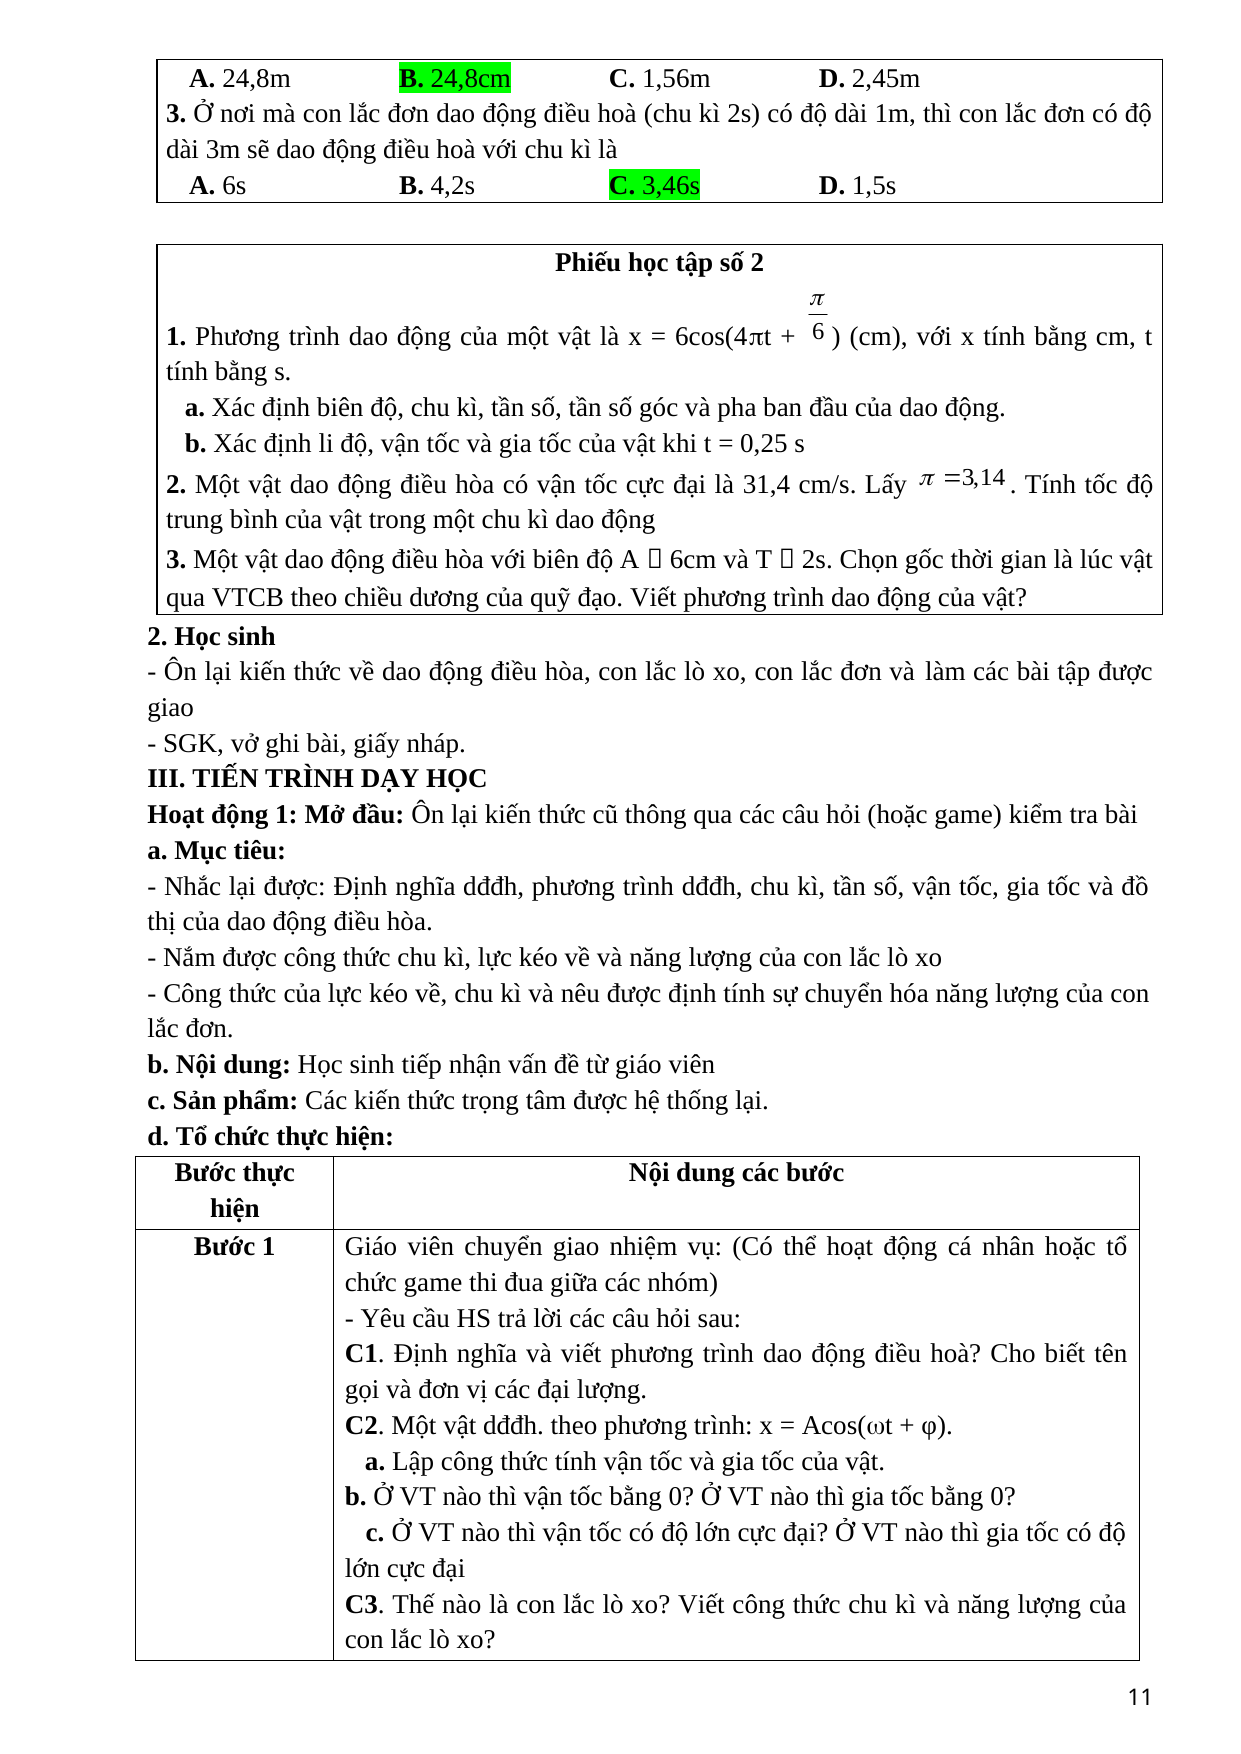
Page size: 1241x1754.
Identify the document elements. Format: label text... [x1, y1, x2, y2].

text A. 24,8m B. 24,8cm C. 1,56m D. 2,45m [158, 60, 1162, 93]
text A. 6s B. 4,2s C. 3,46s D. 1,5s [158, 166, 1162, 202]
text d. Tổ chức thực hiện: [147, 1120, 1153, 1151]
text 2. Học sinh [147, 619, 1153, 651]
text 1. Phương trình dao động của một vật là x = 6cos(4t + ) (cm), với x tính bằng cm, t tính bằng s. [158, 279, 1162, 387]
text 2. Một vật dao động điều hòa có vận tốc cực đại là 31,4 cm/s. Lấy . Tính tốc độ trung bình của vật trong một chu kì dao động [158, 459, 1162, 535]
table_header Nội dung các bước [334, 1157, 1139, 1229]
text a. Mục tiêu: [147, 834, 1153, 865]
text - Công thức của lực kéo về, chu kì và nêu được định tính sự chuyển hóa năng lượng của con lắc đơn. [147, 977, 1152, 1044]
text - Nắm được công thức chu kì, lực kéo về và năng lượng của con lắc lò xo [147, 941, 1152, 972]
text - Nhắc lại được: Định nghĩa dđđh, phương trình dđđh, chu kì, tần số, vận tốc, gia tốc và đồ thị của dao động điều hòa. [147, 870, 1152, 937]
text - SGK, vở ghi bài, giấy nháp. [147, 727, 1153, 758]
text c. Sản phẩm: Các kiến thức trọng tâm được hệ thống lại. [147, 1084, 1153, 1115]
table_header Bước thực hiện [136, 1157, 333, 1229]
text 3. Ở nơi mà con lắc đơn dao động điều hoà (chu kì 2s) có độ dài 1m, thì con lắc đơn có độ dài 3m sẽ dao động điều hoà với chu kì là [158, 94, 1162, 164]
text b. Xác định li độ, vận tốc và gia tốc của vật khi t = 0,25 s [158, 424, 1162, 458]
text Phiếu học tập số 2 [158, 245, 1162, 278]
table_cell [334, 1230, 1139, 1660]
text Hoạt động 1: Mở đầu: Ôn lại kiến thức cũ thông qua các câu hỏi (hoặc game) kiểm tra bài [147, 798, 1153, 829]
text 3. Một vật dao động điều hòa với biên độ A  6cm và T  2s. Chọn gốc thời gian là lúc vật qua VTCB theo chiều dương của quỹ đạo. Viết phương trình dao động của vật? [158, 536, 1162, 614]
text b. Nội dung: Học sinh tiếp nhận vấn đề từ giáo viên [147, 1048, 1153, 1079]
text - Ôn lại kiến thức về dao động điều hòa, con lắc lò xo, con lắc đơn và làm các bài tập được giao [147, 655, 1153, 722]
text III. TIẾN TRÌNH DẠY HỌC [147, 762, 1153, 794]
table_cell Bước 1 [136, 1230, 333, 1660]
text a. Xác định biên độ, chu kì, tần số, tần số góc và pha ban đầu của dao động. [158, 388, 1162, 422]
